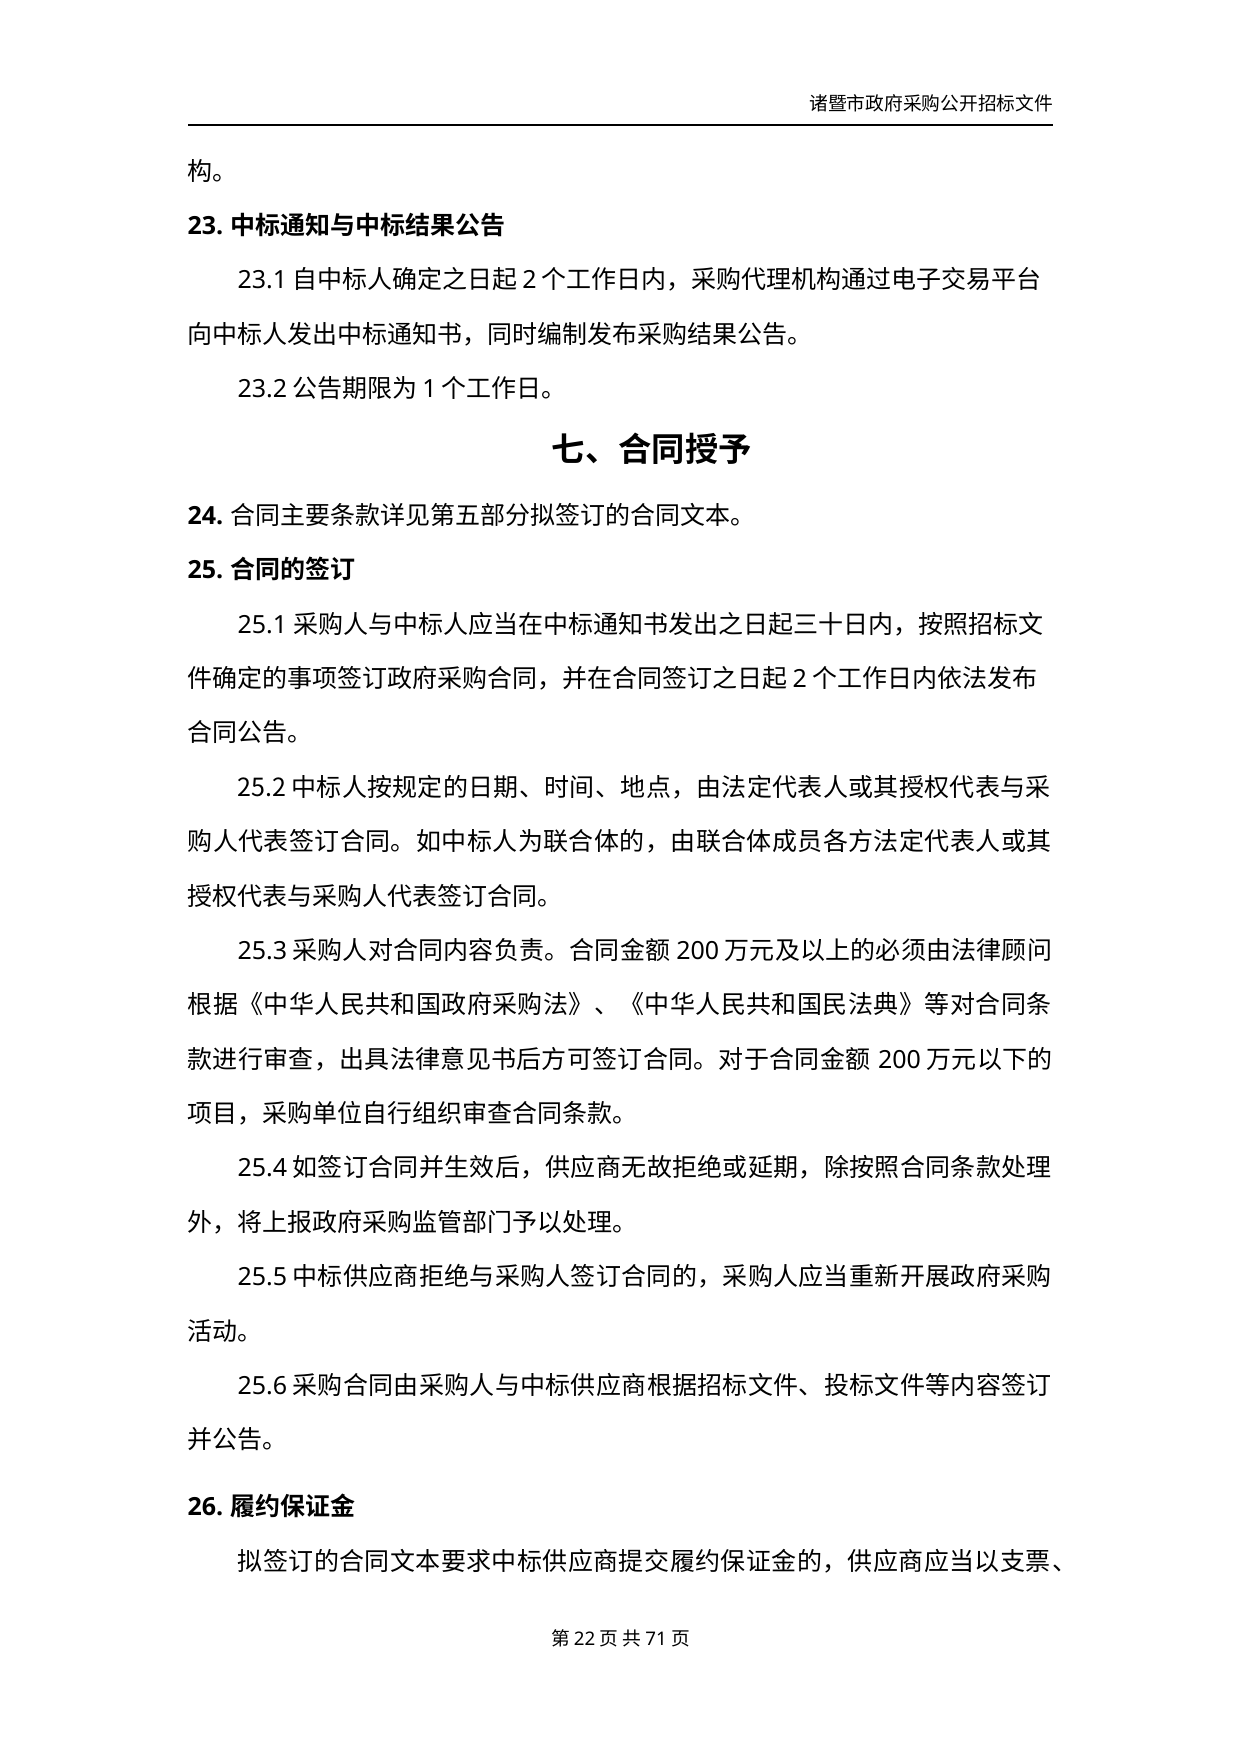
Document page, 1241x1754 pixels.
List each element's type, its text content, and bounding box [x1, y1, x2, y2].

text 25.3采购人对合同内容负责。合同金额200万元及以上的必须由法律顾问根据《中华人民共和国政府采购法》、《中华人民共和国民法典》等对合同条款进行审查，出具法律意见书后方可签订合同。对于合同金额200万元以下的项目，采购单位自行组织审查合同条款。 [187, 930, 1053, 1130]
text 25.5中标供应商拒绝与采购人签订合同的，采购人应当重新开展政府采购活动。 [187, 1257, 1053, 1347]
text 25.6采购合同由采购人与中标供应商根据招标文件、投标文件等内容签订并公告。 [187, 1365, 1053, 1456]
text 25.2中标人按规定的日期、时间、地点，由法定代表人或其授权代表与采购人代表签订合同。如中标人为联合体的，由联合体成员各方法定代表人或其授权代表与采购人代表签订合同。 [187, 767, 1053, 912]
text 23.2公告期限为1个工作日。 [187, 369, 1053, 405]
text 七、合同授予 [200, 423, 1053, 471]
text 26. 履约保证金 [187, 1487, 1053, 1523]
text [187, 151, 1053, 187]
text 25. 合同的签订 [187, 550, 1053, 586]
text 25.4如签订合同并生效后，供应商无故拒绝或延期，除按照合同条款处理外，将上报政府采购监管部门予以处理。 [187, 1148, 1053, 1238]
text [187, 1541, 1053, 1577]
text 25.1 采购人与中标人应当在中标通知书发出之日起三十日内，按照招标文件确定的事项签订政府采购合同，并在合同签订之日起2个工作日内依法发布合同公告。 [187, 604, 1053, 749]
text 23.1自中标人确定之日起2个工作日内，采购代理机构通过电子交易平台向中标人发出中标通知书，同时编制发布采购结果公告。 [187, 260, 1053, 351]
text 23. 中标通知与中标结果公告 [187, 206, 1053, 242]
text 24. 合同主要条款详见第五部分拟签订的合同文本。 [187, 495, 1053, 532]
